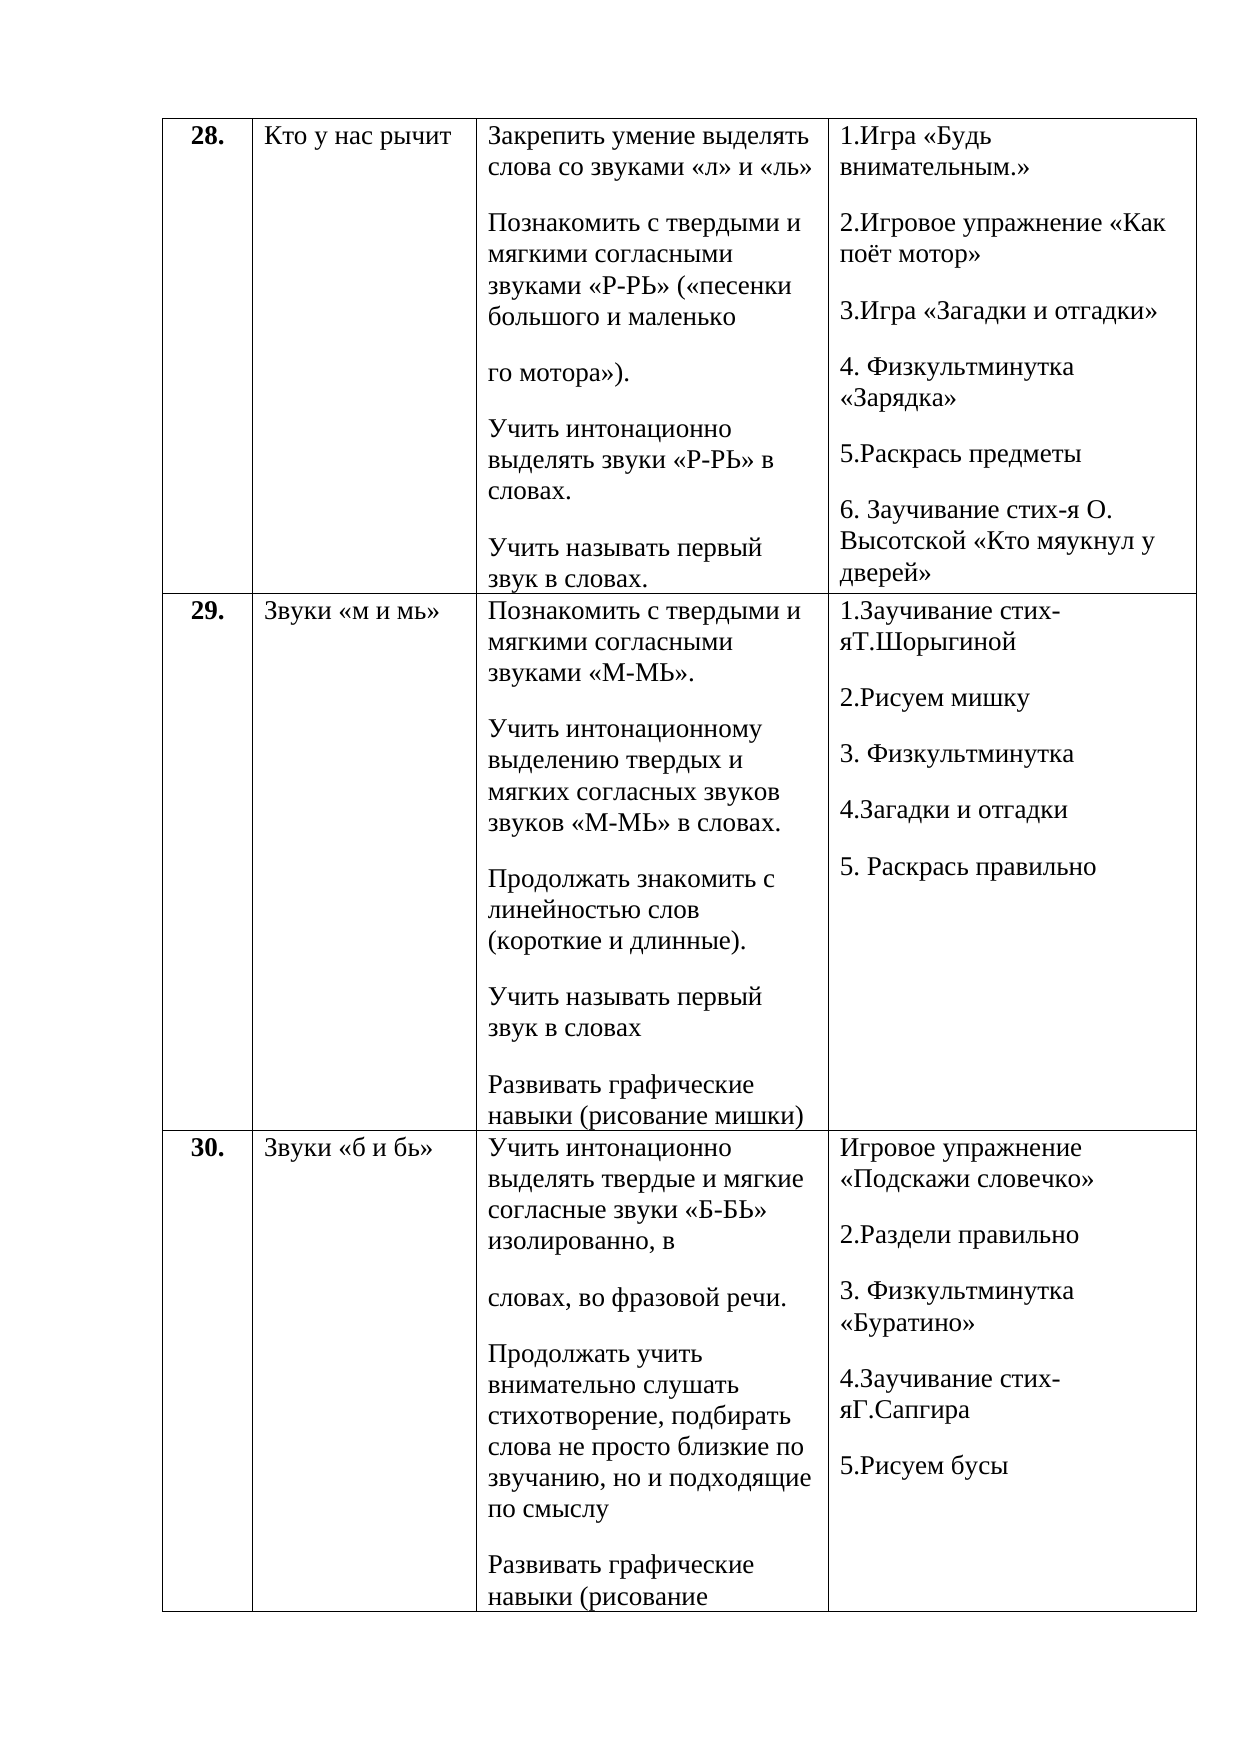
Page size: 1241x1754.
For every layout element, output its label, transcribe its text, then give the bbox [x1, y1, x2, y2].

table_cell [829, 1131, 1196, 1611]
table_cell Закрепить умение выделять слова со звуками «л» и «ль» Познакомить с твердыми и мягкими согласными звуками «Р-РЬ» («песенки большого и маленько го мотора»). Учить интонационно выделять звуки «Р-РЬ» в словах. Учить называть первый звук в словах. [477, 119, 828, 593]
table_cell 29. [163, 594, 252, 1130]
table_cell Звуки «м и мь» [253, 594, 476, 1130]
table_cell 30. [163, 1131, 252, 1611]
table_cell 1.Игра «Будь внимательным.» 2.Игровое упражнение «Как поёт мотор» 3.Игра «Загадки и отгадки» 4. Физкультминутка «Зарядка» 5.Раскрась предметы 6. Заучивание стих-я О. Высотской «Кто мяукнул у дверей» [829, 119, 1196, 593]
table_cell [477, 1131, 828, 1611]
table_cell Кто у нас рычит [253, 119, 476, 593]
table_cell 1.Заучивание стих-яТ.Шорыгиной 2.Рисуем мишку 3. Физкультминутка 4.Загадки и отгадки 5. Раскрась правильно [829, 594, 1196, 1130]
table_cell 28. [163, 119, 252, 593]
table_cell Звуки «б и бь» [253, 1131, 476, 1611]
table_cell Познакомить с твердыми и мягкими согласными звуками «М-МЬ». Учить интонационному выделению твердых и мягких согласных звуков звуков «М-МЬ» в словах. Продолжать знакомить с линейностью слов (короткие и длинные). Учить называть первый звук в словах Развивать графические навыки (рисование мишки) [477, 594, 828, 1130]
